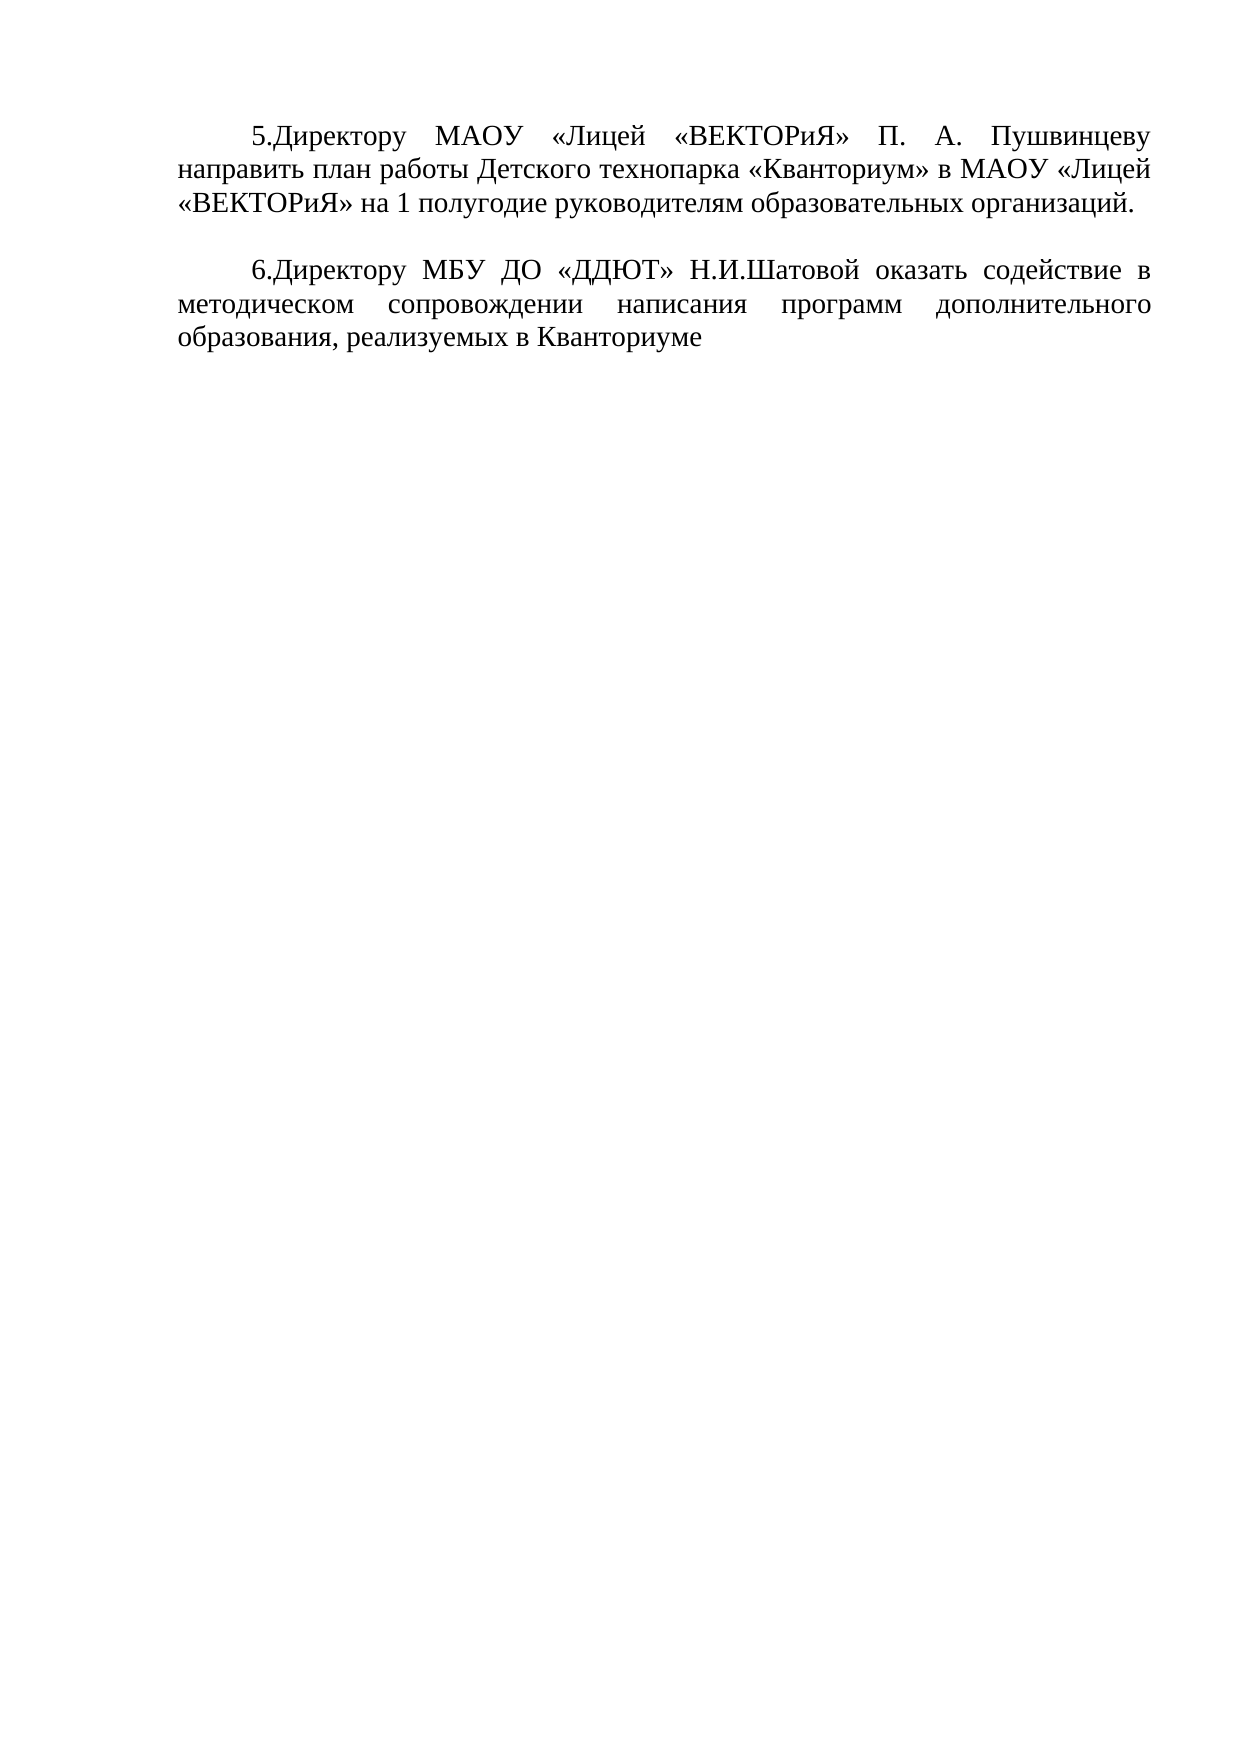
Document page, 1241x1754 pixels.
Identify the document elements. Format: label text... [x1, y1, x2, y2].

text 6.Директору МБУ ДО «ДДЮТ» Н.И.Шатовой оказать содействие в методическом сопровождении написания программ дополнительного образования, реализуемых в Кванториуме [177, 252, 1152, 353]
text 5.Директору МАОУ «Лицей «ВЕКТОРиЯ» П. А. Пушвинцеву направить план работы Детского технопарка «Кванториум» в МАОУ «Лицей «ВЕКТОРиЯ» на 1 полугодие руководителям образовательных организаций. [177, 118, 1152, 219]
